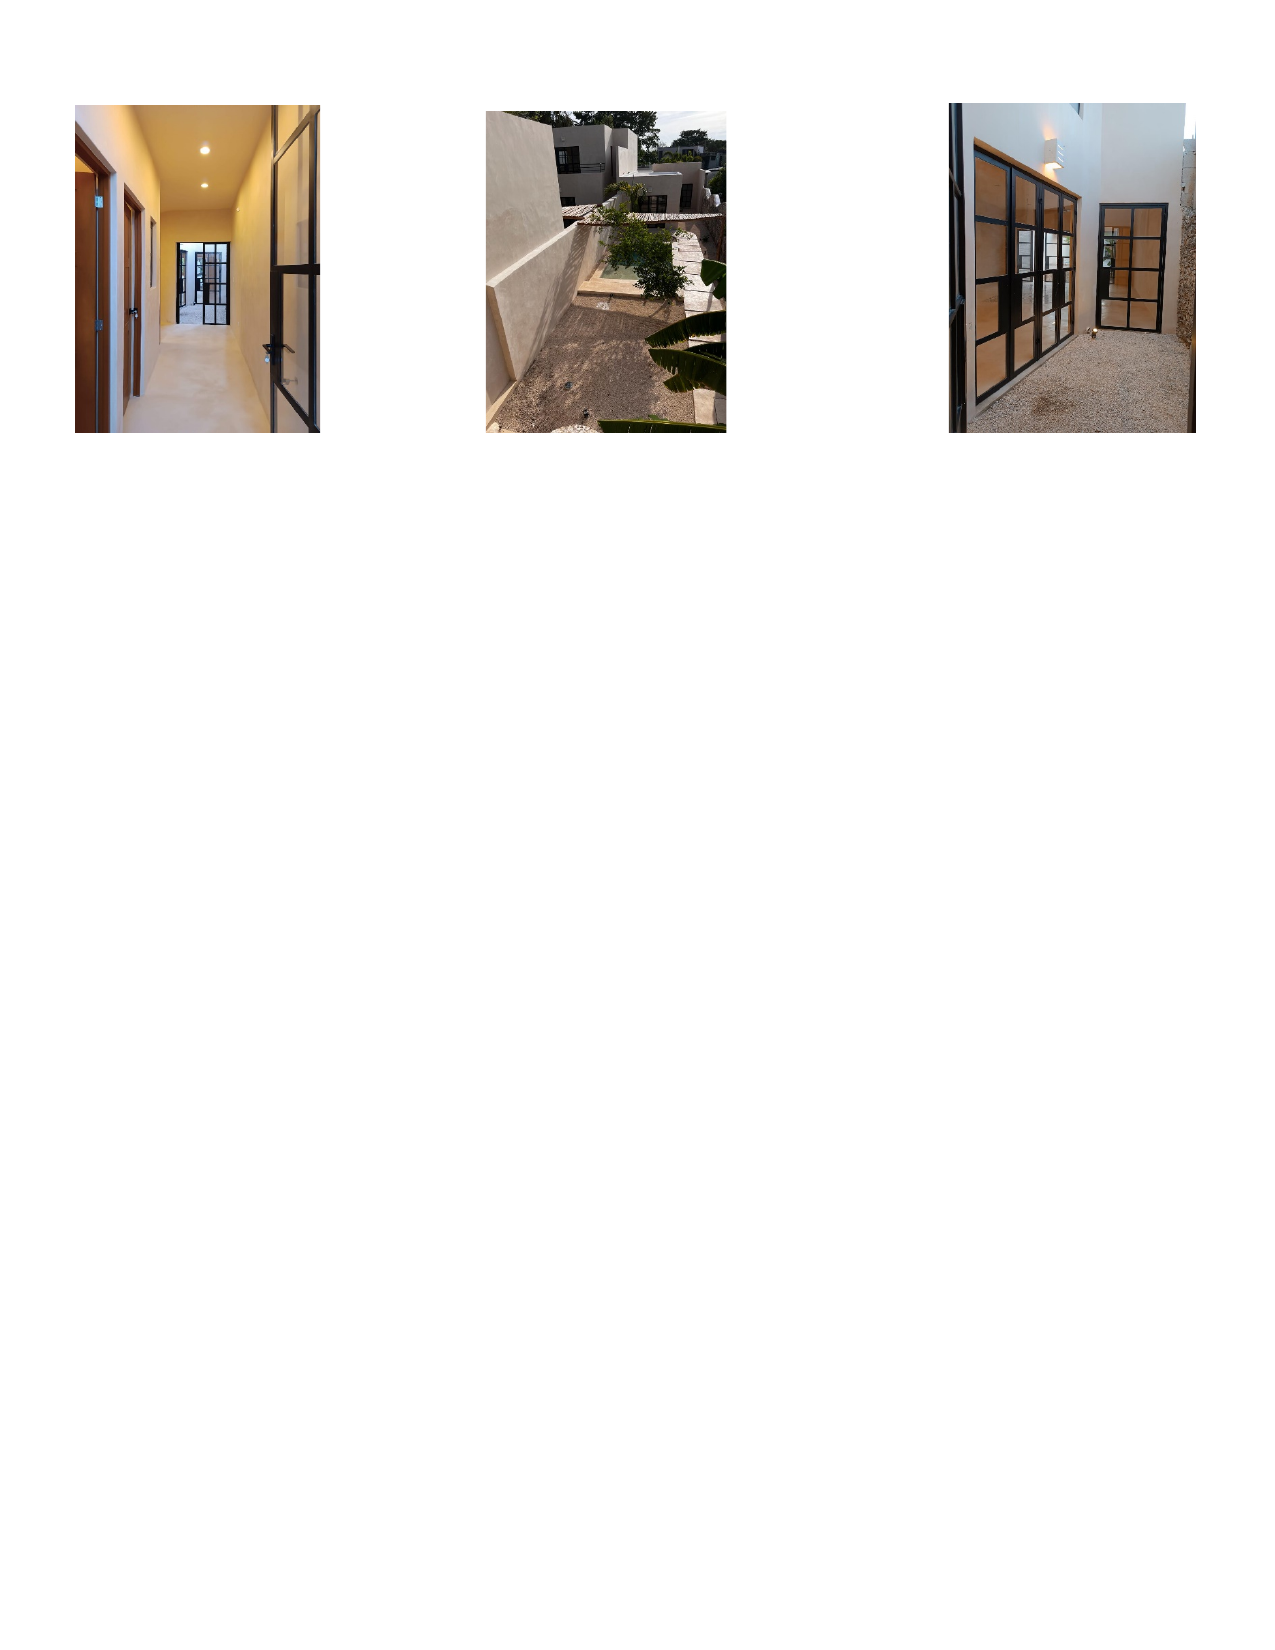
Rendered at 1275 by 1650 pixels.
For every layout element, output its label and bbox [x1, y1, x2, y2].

picture [485, 111, 727, 433]
picture [948, 103, 1196, 433]
picture [75, 105, 321, 433]
